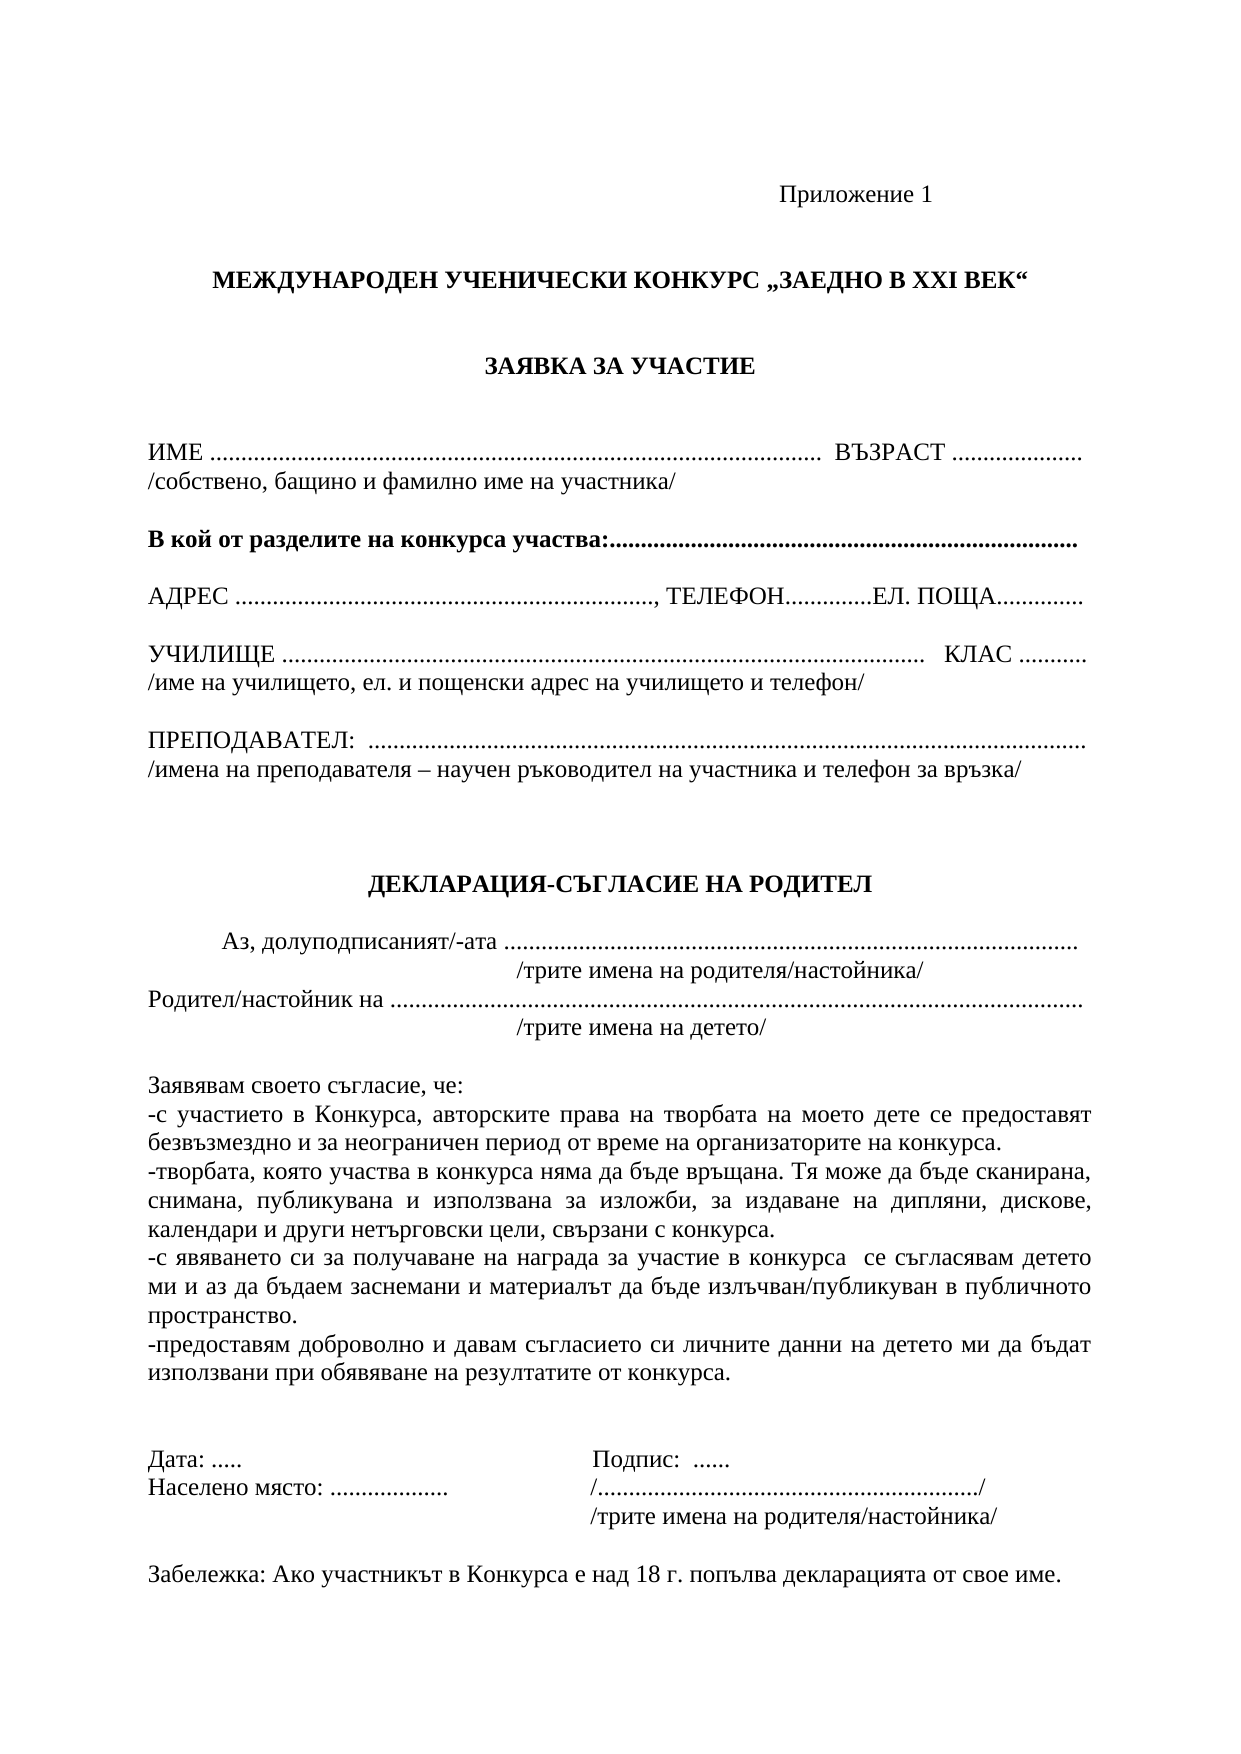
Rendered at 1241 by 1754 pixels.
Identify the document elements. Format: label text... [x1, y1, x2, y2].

text ДЕКЛАРАЦИЯ-СЪГЛАСИЕ НА РОДИТЕЛ [148, 869, 1093, 897]
text -предоставям доброволно и давам съгласието си личните данни на детето ми да бъдат използвани при обявяване на резултатите от конкурса. [148, 1329, 1093, 1386]
text Дата: ..... Подпис: ...... [148, 1444, 1093, 1472]
text -с участието в Конкурса, авторските права на творбата на моето дете се предоставят безвъзмездно и за неограничен период от време на организаторите на конкурса. [148, 1099, 1093, 1156]
text Населено място: ................... /............................................................./ /трите имена на родителя/настойника/ [148, 1472, 1093, 1530]
text УЧИЛИЩЕ ....................................................................................................... КЛАС ........... [148, 639, 1093, 667]
text -творбата, която участва в конкурса няма да бъде връщана. Тя може да бъде сканирана, снимана, публикувана и използвана за изложби, за издаване на дипляни, дискове, календари и други нетърговски цели, свързани с конкурса. [148, 1156, 1093, 1242]
text -с явяването си за получаване на награда за участие в конкурса се съгласявам детето ми и аз да бъдаем заснемани и материалът да бъде излъчван/публикуван в публичното пространство. [148, 1242, 1093, 1329]
text /трите имена на детето/ [443, 1012, 1093, 1041]
text Приложение 1 [148, 179, 1093, 207]
text /име на училището, ел. и пощенски адрес на училището и телефон/ [148, 667, 1093, 696]
text Заявявам своето съгласие, че: [148, 1070, 1093, 1099]
text ИМЕ .................................................................................................. ВЪЗРАСТ ..................... [148, 437, 1093, 466]
text Забележка: Ако участникът в Конкурса е над 18 г. попълва декларацията от свое име. [148, 1559, 1093, 1587]
text ПРЕПОДАВАТЕЛ: ................................................................................................................... [148, 725, 1093, 754]
text /имена на преподавателя – научен ръководител на участника и телефон за връзка/ [148, 754, 1093, 782]
text Родител/настойник на ............................................................................................................... [148, 984, 1093, 1012]
text МЕЖДУНАРОДЕН УЧЕНИЧЕСКИ КОНКУРС „ЗАЕДНО В XXI ВЕК“ [148, 265, 1093, 294]
text ЗАЯВКА ЗА УЧАСТИЕ [148, 351, 1093, 380]
text В кой от разделите на конкурса участва:........................................................................... [148, 524, 1093, 552]
text АДРЕС ..................................................................., ТЕЛЕФОН..............ЕЛ. ПОЩА.............. [148, 581, 1093, 610]
text /трите имена на родителя/настойника/ [443, 955, 1093, 984]
text /собствено, бащино и фамилно име на участника/ [148, 466, 1093, 495]
text Аз, долуподписаният/-ата ............................................................................................ [148, 926, 1093, 955]
